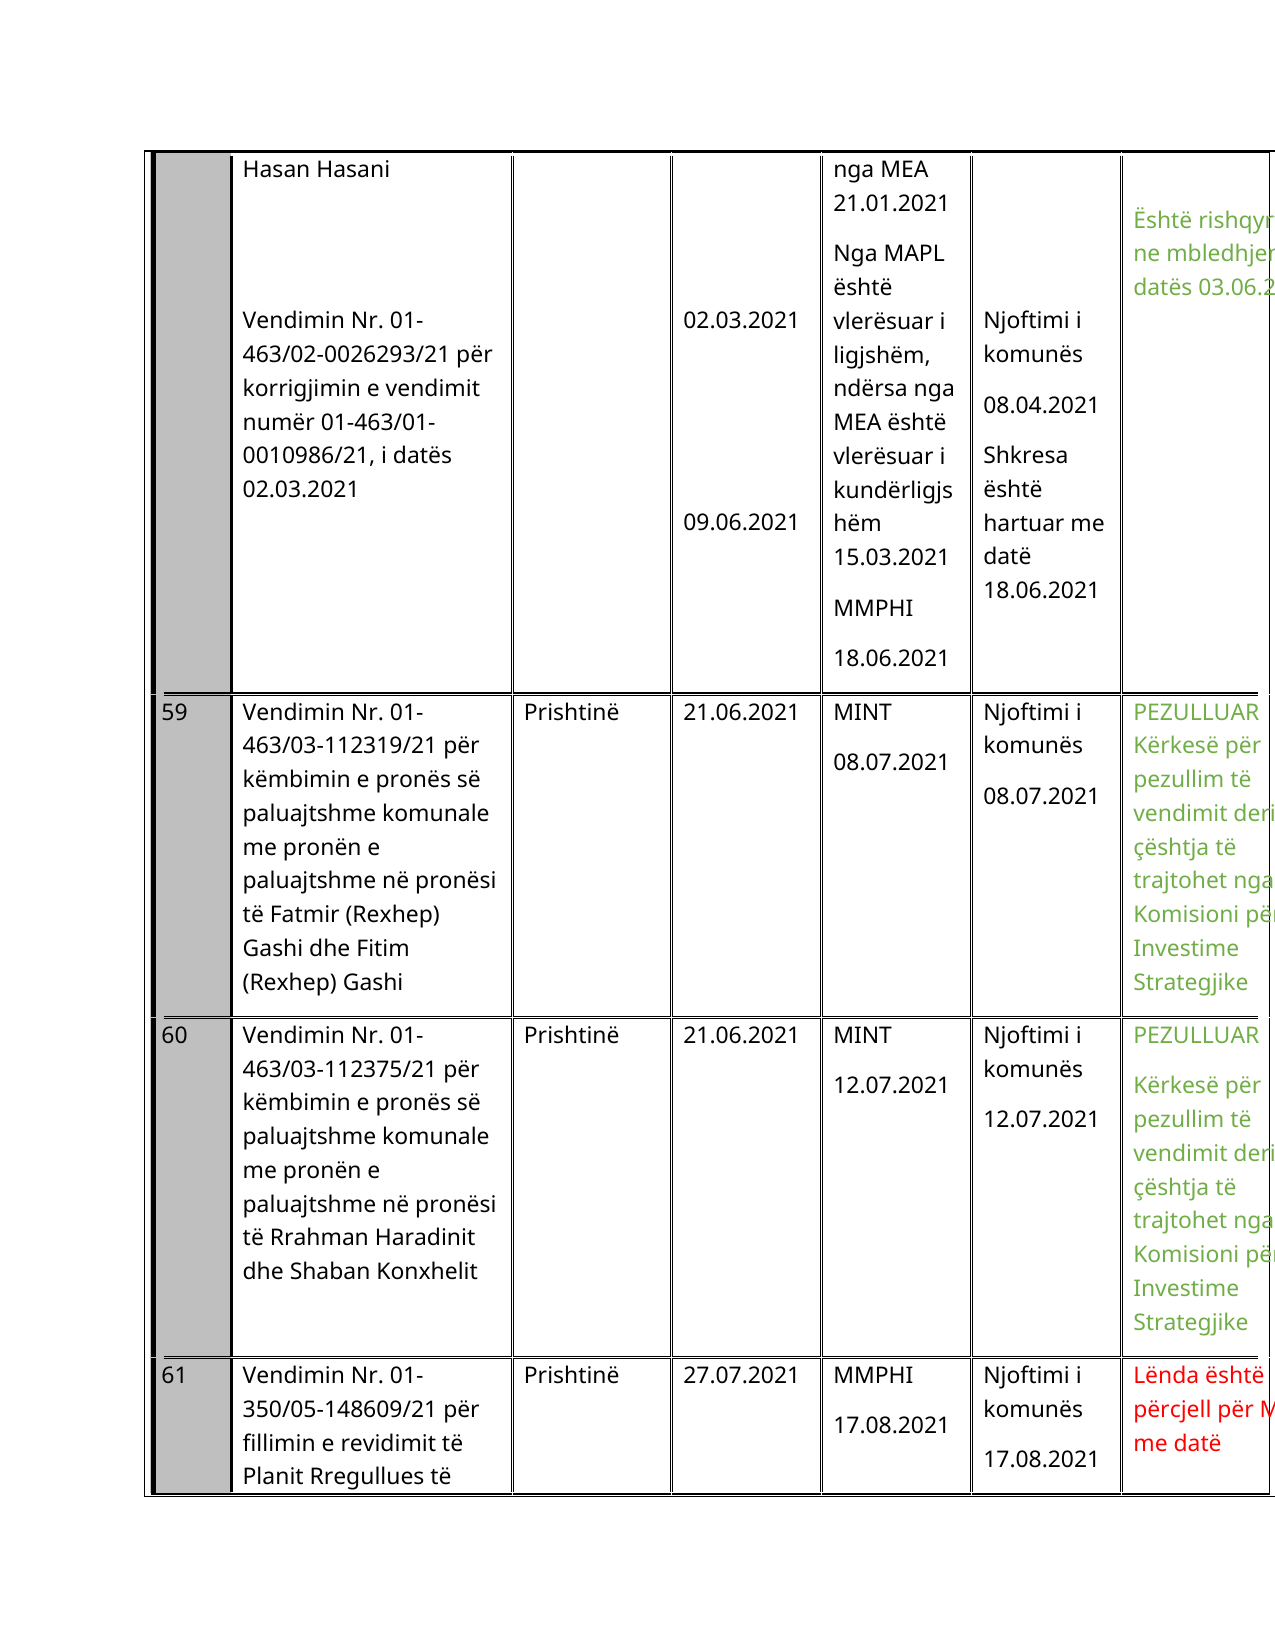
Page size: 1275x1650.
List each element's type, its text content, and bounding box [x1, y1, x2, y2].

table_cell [231, 1359, 512, 1493]
table_cell Njoftimi i komunës 12.07.2021 [973, 1019, 1120, 1356]
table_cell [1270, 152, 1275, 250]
table_cell 21.06.2021 [673, 1019, 820, 1356]
table_cell Prishtinë [514, 696, 670, 1016]
table_cell MMPHI 17.08.2021 [822, 1359, 972, 1493]
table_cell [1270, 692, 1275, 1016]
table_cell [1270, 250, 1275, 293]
table_cell PEZULLUAR Kërkesë për pezullim të vendimit derisa çështja të trajtohet nga Komisioni për Investime Strategjike [1122, 1016, 1275, 1356]
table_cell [972, 1359, 1122, 1493]
table_cell 59 [156, 692, 230, 1016]
table_cell MINT 12.07.2021 [823, 1019, 970, 1356]
table_cell 61 [150, 1356, 231, 1493]
table_cell 60 [150, 1016, 231, 1356]
table_cell Prishtinë [514, 1019, 670, 1356]
table_cell Prishtinë [513, 1359, 672, 1493]
table_cell Vendimin Nr. 01-463/03-112319/21 për këmbimin e pronës së paluajtshme komunale me pronën e paluajtshme në pronësi të Fatmir (Rexhep) Gashi dhe Fitim (Rexhep) Gashi [233, 696, 511, 1016]
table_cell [972, 153, 1122, 692]
table_cell Njoftimi i komunës 08.07.2021 [973, 696, 1120, 1016]
table_cell Vendimin Nr. 01-463/03-112375/21 për këmbimin e pronës së paluajtshme komunale me pronën e paluajtshme në pronësi të Rrahman Haradinit dhe Shaban Konxhelit [233, 1019, 511, 1356]
table_cell Skenderaj [513, 153, 672, 692]
table_cell MINT 08.07.2021 [823, 696, 970, 1016]
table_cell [231, 153, 512, 692]
table_cell 21.06.2021 [673, 696, 820, 1016]
table_cell Lënda është përcjell për MD me datë 05.10.2021 [1122, 1356, 1275, 1493]
table_cell 27.07.2021 [672, 1359, 822, 1493]
table_cell 58 [156, 153, 231, 692]
table_cell PEZULLUAR Kërkesë për pezullim të vendimit derisa çështja të trajtohet nga Komisioni për Investime Strategjike [1123, 692, 1269, 1016]
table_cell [822, 153, 972, 692]
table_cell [672, 153, 822, 692]
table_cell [1122, 153, 1269, 692]
